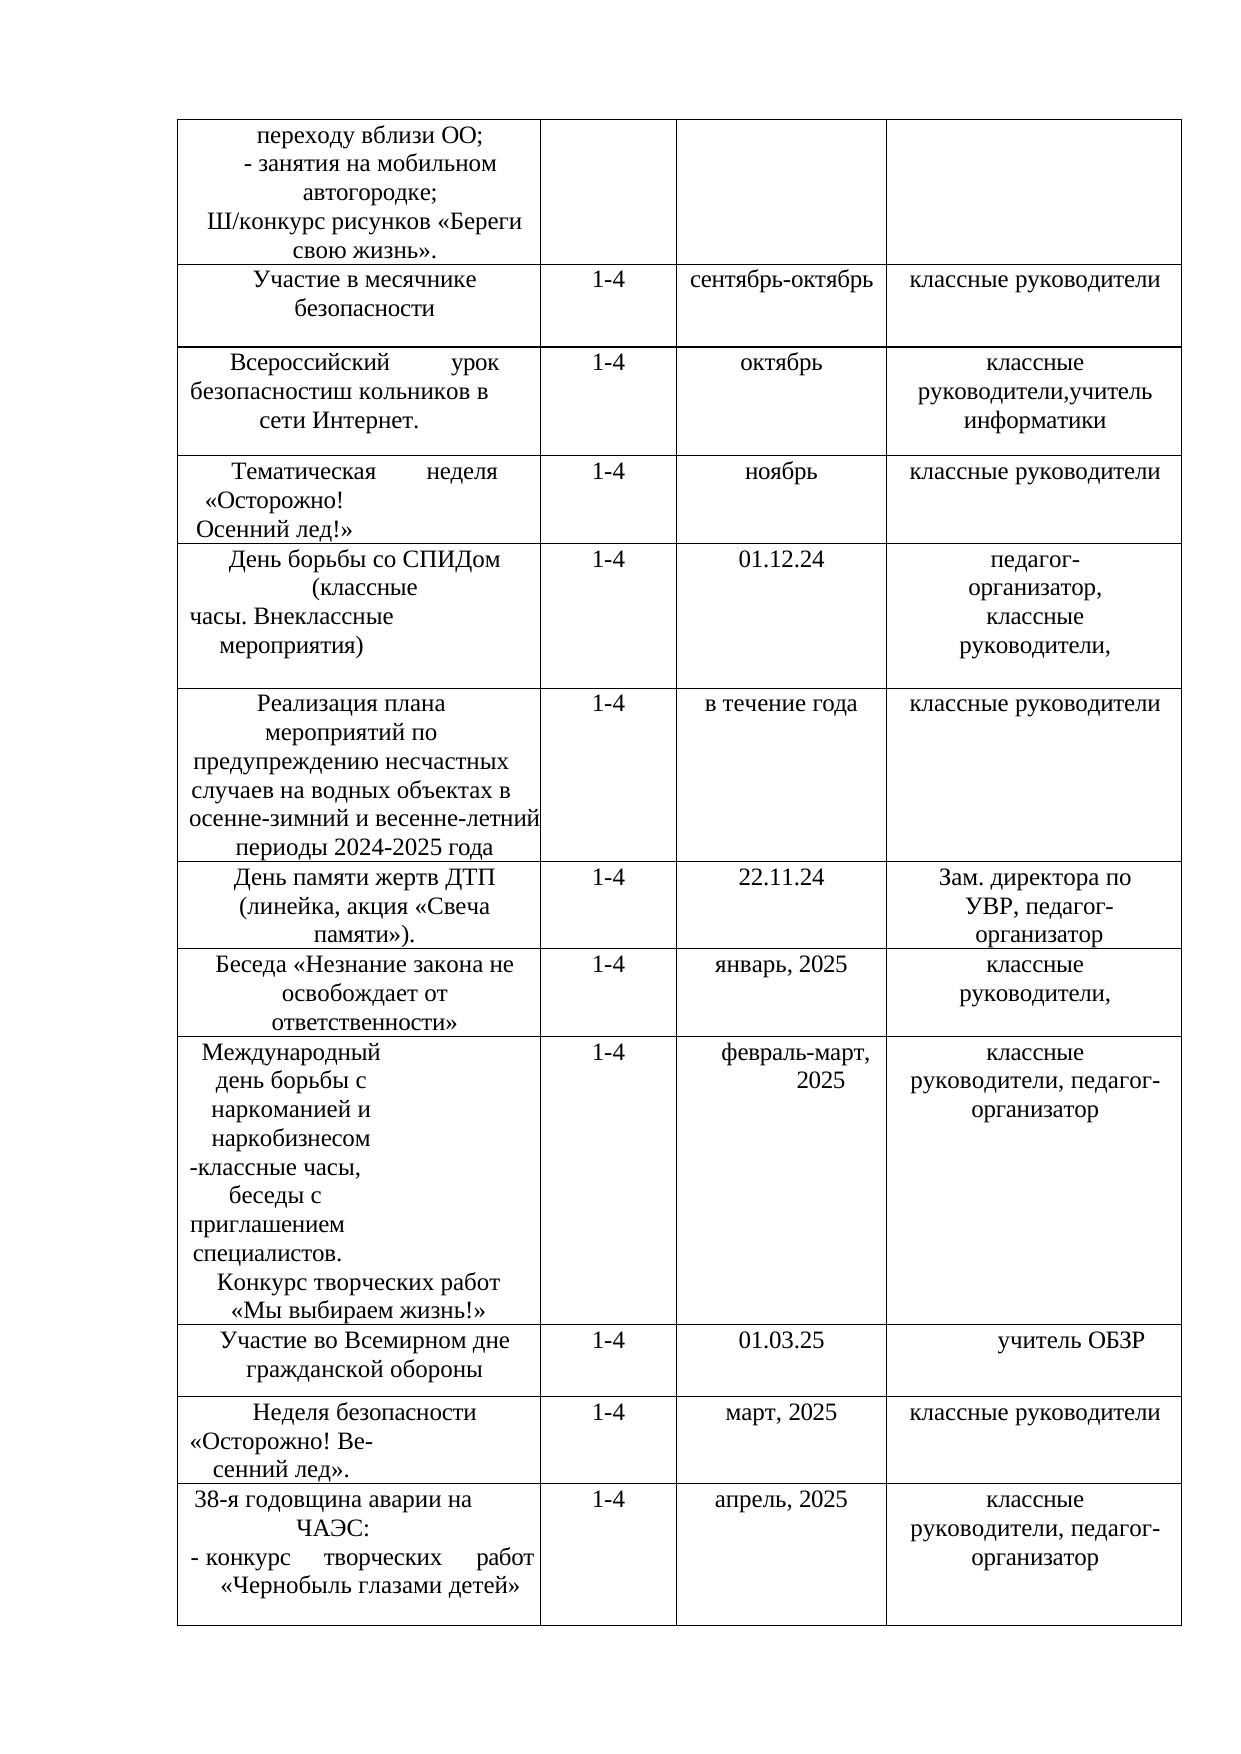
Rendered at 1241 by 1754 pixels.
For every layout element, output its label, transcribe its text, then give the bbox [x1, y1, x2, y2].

table_cell Тематическая неделя «Осторожно! Осенний лед!» [178, 456, 540, 543]
table_cell классные руководители [887, 1397, 1181, 1483]
table_cell Зам. директора по УВР, педагог-организатор [887, 862, 1181, 948]
table_cell Неделя безопасности «Осторожно! Ве- сенний лед». [178, 1397, 540, 1483]
table_cell сентябрь-октябрь [677, 265, 886, 346]
table_cell День борьбы со СПИДом (классные часы. Внеклассные мероприятия) [178, 544, 540, 687]
table_cell январь, 2025 [677, 949, 886, 1036]
table_header [541, 120, 676, 263]
table_header переходу вблизи ОО; - занятия на мобильном автогородке; Ш/конкурс рисунков «Береги свою жизнь». [178, 120, 540, 263]
table_cell педагог- организатор, классные руководители, [887, 544, 1181, 687]
table_cell 01.12.24 [677, 544, 886, 687]
table_cell 1-4 [541, 1037, 676, 1324]
table_cell февраль-март, 2025 [677, 1037, 886, 1324]
table_cell классные руководители, педагог- организатор [887, 1037, 1181, 1324]
table_cell классные руководители [887, 265, 1181, 346]
table_cell 01.03.25 [677, 1325, 886, 1396]
table_cell классные руководители [887, 689, 1181, 861]
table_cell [178, 1484, 540, 1624]
table_cell октябрь [677, 348, 886, 455]
table_cell в течение года [677, 689, 886, 861]
table_cell Всероссийский урок безопасностиш кольников в сети Интернет. [178, 348, 540, 455]
table_cell апрель, 2025 [677, 1484, 886, 1624]
table_cell классные руководители,учитель информатики [887, 348, 1181, 455]
table_cell Международный день борьбы с наркоманией и наркобизнесом -классные часы, беседы с приглашением специалистов. Конкурс творческих работ «Мы выбираем жизнь!» [178, 1037, 540, 1324]
table_cell 1-4 [541, 949, 676, 1036]
table_cell 1-4 [541, 862, 676, 948]
table_cell классные руководители [887, 456, 1181, 543]
table_cell 1-4 [541, 1325, 676, 1396]
table_cell 22.11.24 [677, 862, 886, 948]
table_cell 1-4 [541, 265, 676, 346]
table_cell март, 2025 [677, 1397, 886, 1483]
table_cell Участие в месячнике безопасности [178, 265, 540, 346]
table_cell Беседа «Незнание закона не освобождает от ответственности» [178, 949, 540, 1036]
table_cell 1-4 [541, 689, 676, 861]
table_cell Реализация плана мероприятий по предупреждению несчастных случаев на водных объектах в осенне-зимний и весенне-летний периоды 2024-2025 года [178, 689, 540, 861]
table_cell учитель ОБЗР [887, 1325, 1181, 1396]
table_header [887, 120, 1181, 263]
table_cell Участие во Всемирном дне гражданской обороны [178, 1325, 540, 1396]
table_cell 1-4 [541, 1397, 676, 1483]
table_cell 1-4 [541, 544, 676, 687]
table_cell классные руководители, [887, 949, 1181, 1036]
table_header [677, 120, 886, 263]
table_cell ноябрь [677, 456, 886, 543]
table_cell 1-4 [541, 1484, 676, 1624]
table_cell 1-4 [541, 456, 676, 543]
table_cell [887, 1484, 1181, 1624]
table_cell 1-4 [541, 348, 676, 455]
table_cell День памяти жертв ДТП (линейка, акция «Свеча памяти»). [178, 862, 540, 948]
